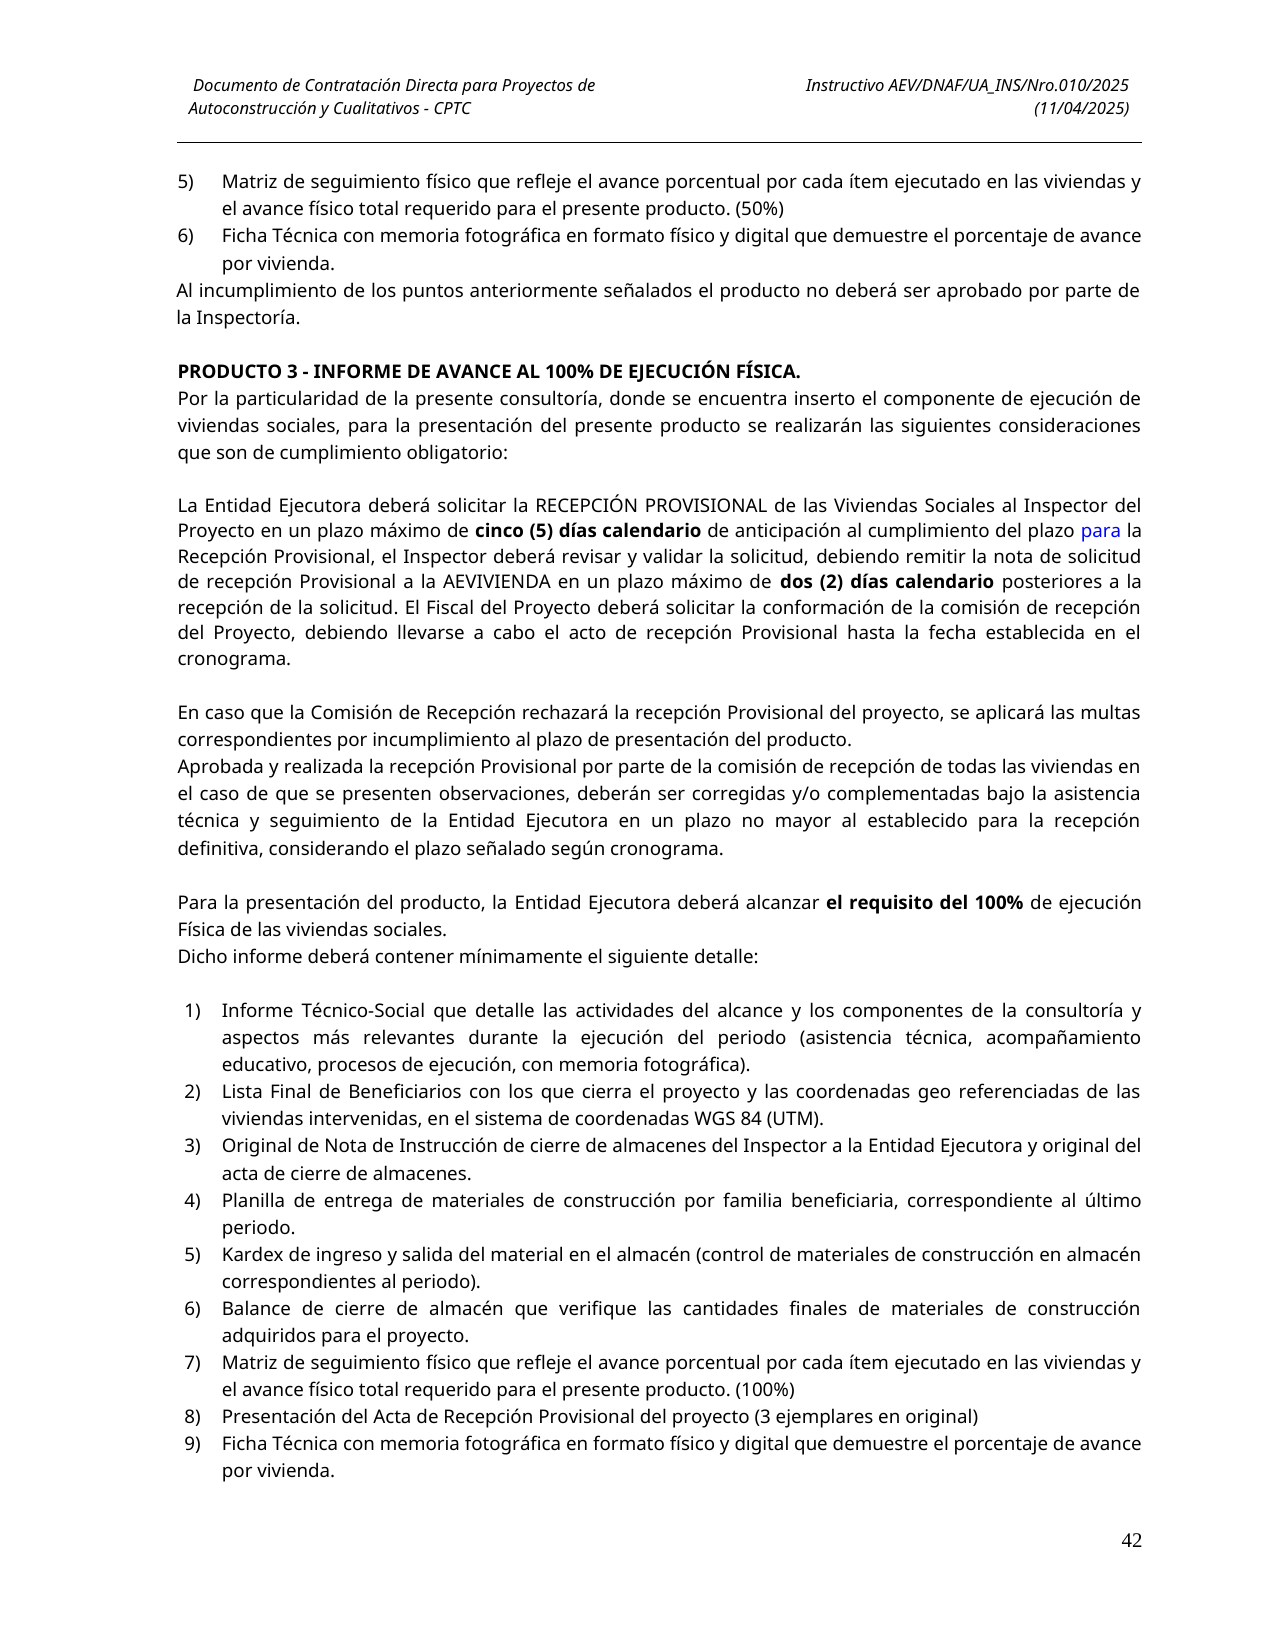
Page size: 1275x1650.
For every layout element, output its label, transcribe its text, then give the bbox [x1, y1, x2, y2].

list Original de Nota de Instrucción de cierre de almacenes del Inspector a la Entidad Ejecutora y original del acta de cierre de almacenes. [184, 1131, 1142, 1185]
list Planilla de entrega de materiales de construcción por familia beneficiaria, correspondiente al último periodo. [184, 1185, 1142, 1239]
text Dicho informe deberá contener mínimamente el siguiente detalle: [177, 942, 1142, 969]
list Presentación del Acta de Recepción Provisional del proyecto (3 ejemplares en original) [184, 1402, 1142, 1429]
list Kardex de ingreso y salida del material en el almacén (control de materiales de construcción en almacén correspondientes al periodo). [184, 1239, 1142, 1294]
text PRODUCTO 3 - INFORME DE AVANCE AL 100% DE EJECUCIÓN FÍSICA. [177, 357, 1142, 384]
text Aprobada y realizada la recepción Provisional por parte de la comisión de recepción de todas las viviendas en el caso de que se presenten observaciones, deberán ser corregidas y/o complementadas bajo la asistencia técnica y seguimiento de la Entidad Ejecutora en un plazo no mayor al establecido para la recepción definitiva, considerando el plazo señalado según cronograma. [177, 752, 1142, 860]
text Al incumplimiento de los puntos anteriormente señalados el producto no deberá ser aprobado por parte de la Inspectoría. [176, 275, 1142, 329]
list Ficha Técnica con memoria fotográfica en formato físico y digital que demuestre el porcentaje de avance por vivienda. [177, 221, 1142, 275]
list Balance de cierre de almacén que verifique las cantidades finales de materiales de construcción adquiridos para el proyecto. [184, 1294, 1142, 1348]
list Ficha Técnica con memoria fotográfica en formato físico y digital que demuestre el porcentaje de avance por vivienda. [184, 1429, 1142, 1483]
list Matriz de seguimiento físico que refleje el avance porcentual por cada ítem ejecutado en las viviendas y el avance físico total requerido para el presente producto. (100%) [184, 1348, 1142, 1402]
text En caso que la Comisión de Recepción rechazará la recepción Provisional del proyecto, se aplicará las multas correspondientes por incumplimiento al plazo de presentación del producto. [177, 698, 1142, 752]
list Informe Técnico-Social que detalle las actividades del alcance y los componentes de la consultoría y aspectos más relevantes durante la ejecución del periodo (asistencia técnica, acompañamiento educativo, procesos de ejecución, con memoria fotográfica). [184, 996, 1142, 1077]
text La Entidad Ejecutora deberá solicitar la RECEPCIÓN PROVISIONAL de las Viviendas Sociales al Inspector del Proyecto en un plazo máximo de cinco (5) días calendario de anticipación al cumplimiento del plazo para la Recepción Provisional, el Inspector deberá revisar y validar la solicitud, debiendo remitir la nota de solicitud de recepción Provisional a la AEVIVIENDA en un plazo máximo de dos (2) días calendario posteriores a la recepción de la solicitud. El Fiscal del Proyecto deberá solicitar la conformación de la comisión de recepción del Proyecto, debiendo llevarse a cabo el acto de recepción Provisional hasta la fecha establecida en el cronograma. [177, 492, 1142, 671]
text Por la particularidad de la presente consultoría, donde se encuentra inserto el componente de ejecución de viviendas sociales, para la presentación del presente producto se realizarán las siguientes consideraciones que son de cumplimiento obligatorio: [177, 384, 1142, 465]
list Matriz de seguimiento físico que refleje el avance porcentual por cada ítem ejecutado en las viviendas y el avance físico total requerido para el presente producto. (50%) [177, 167, 1142, 221]
list Lista Final de Beneficiarios con los que cierra el proyecto y las coordenadas geo referenciadas de las viviendas intervenidas, en el sistema de coordenadas WGS 84 (UTM). [184, 1077, 1142, 1131]
text Para la presentación del producto, la Entidad Ejecutora deberá alcanzar el requisito del 100% de ejecución Física de las viviendas sociales. [177, 887, 1142, 942]
